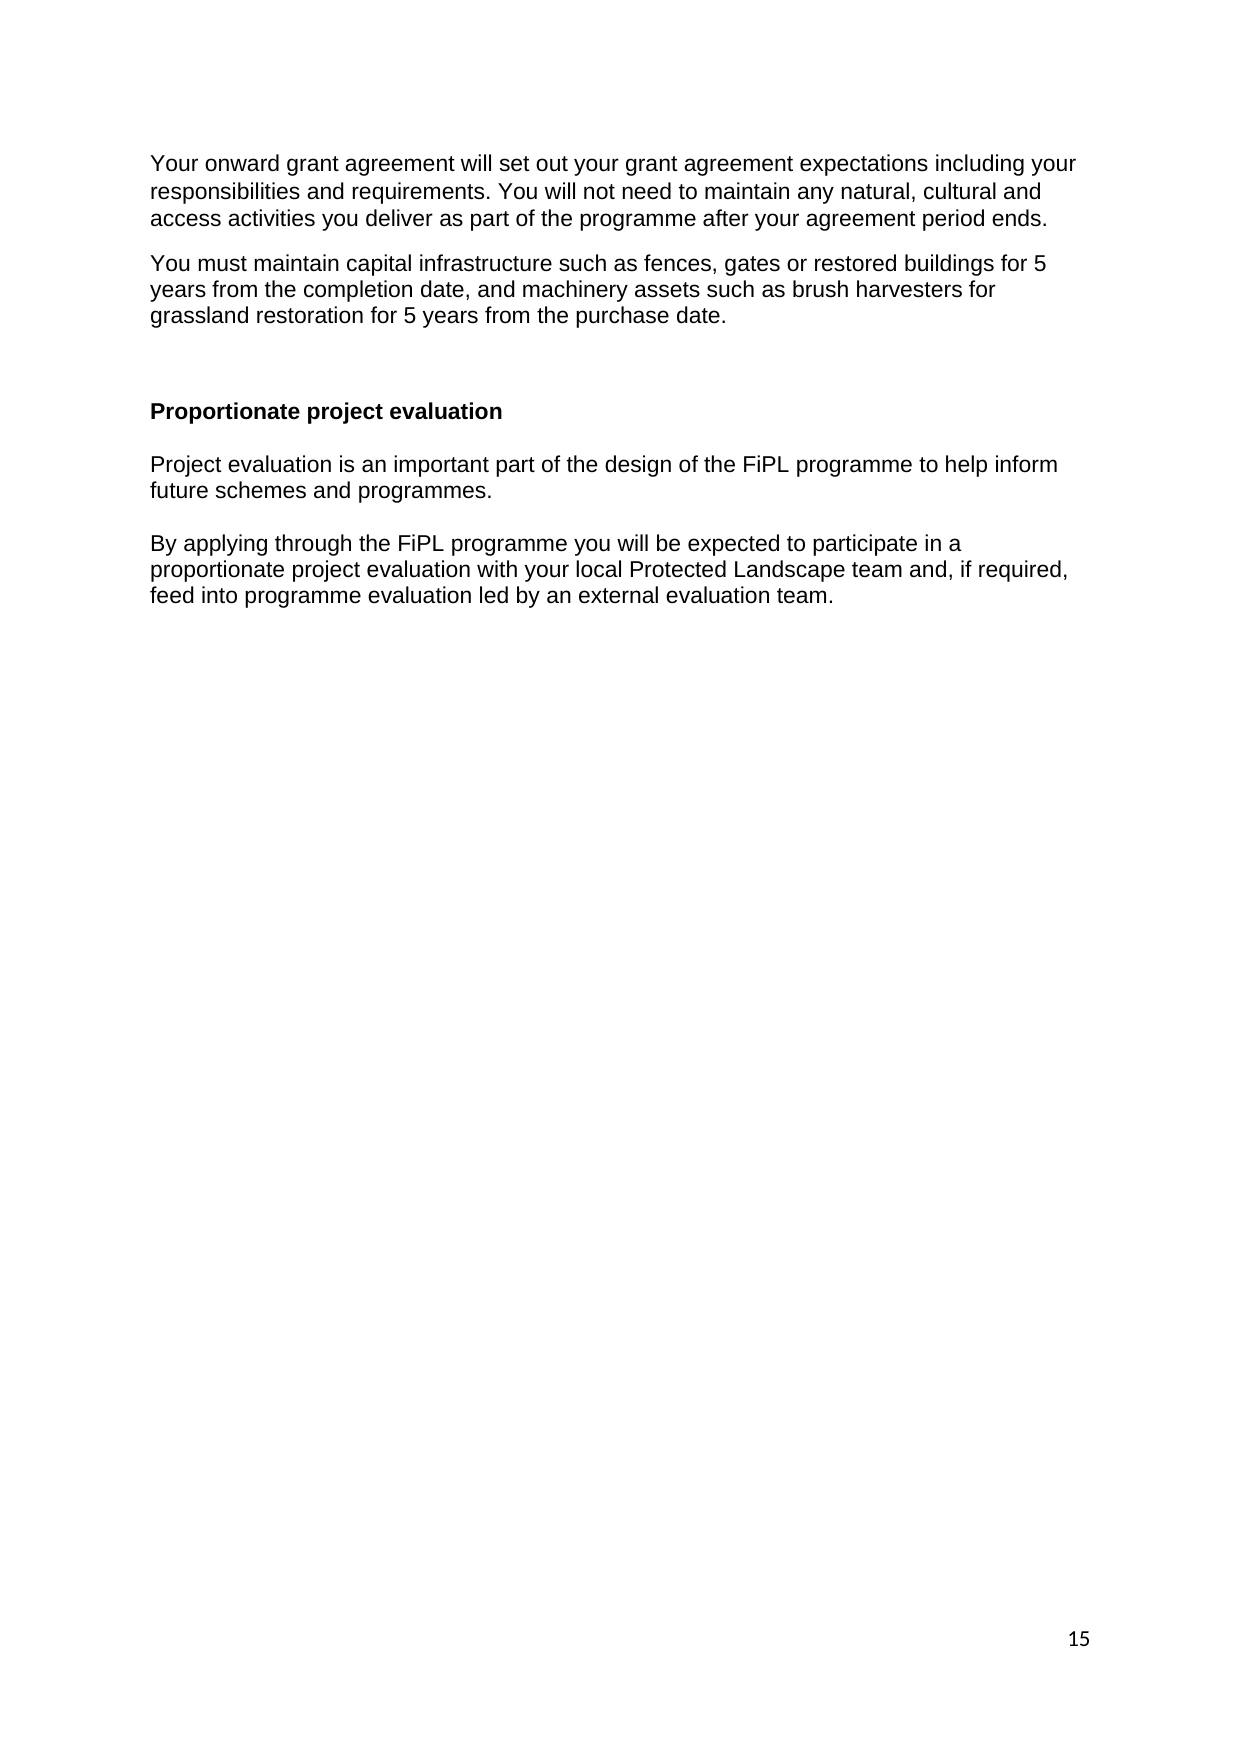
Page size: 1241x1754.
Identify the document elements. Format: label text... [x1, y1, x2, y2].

text Proportionate project evaluation [150, 398, 1090, 424]
text Your onward grant agreement will set out your grant agreement expectations including your responsibilities and requirements. You will not need to maintain any natural, cultural and access activities you deliver as part of the programme after your agreement period ends. [150, 150, 1090, 232]
text By applying through the FiPL programme you will be expected to participate in a proportionate project evaluation with your local Protected Landscape team and, if required, feed into programme evaluation led by an external evaluation team. [150, 530, 1090, 609]
text Project evaluation is an important part of the design of the FiPL programme to help inform future schemes and programmes. [150, 451, 1090, 503]
text You must maintain capital infrastructure such as fences, gates or restored buildings for 5 years from the completion date, and machinery assets such as brush harvesters for grassland restoration for 5 years from the purchase date. [150, 249, 1090, 328]
